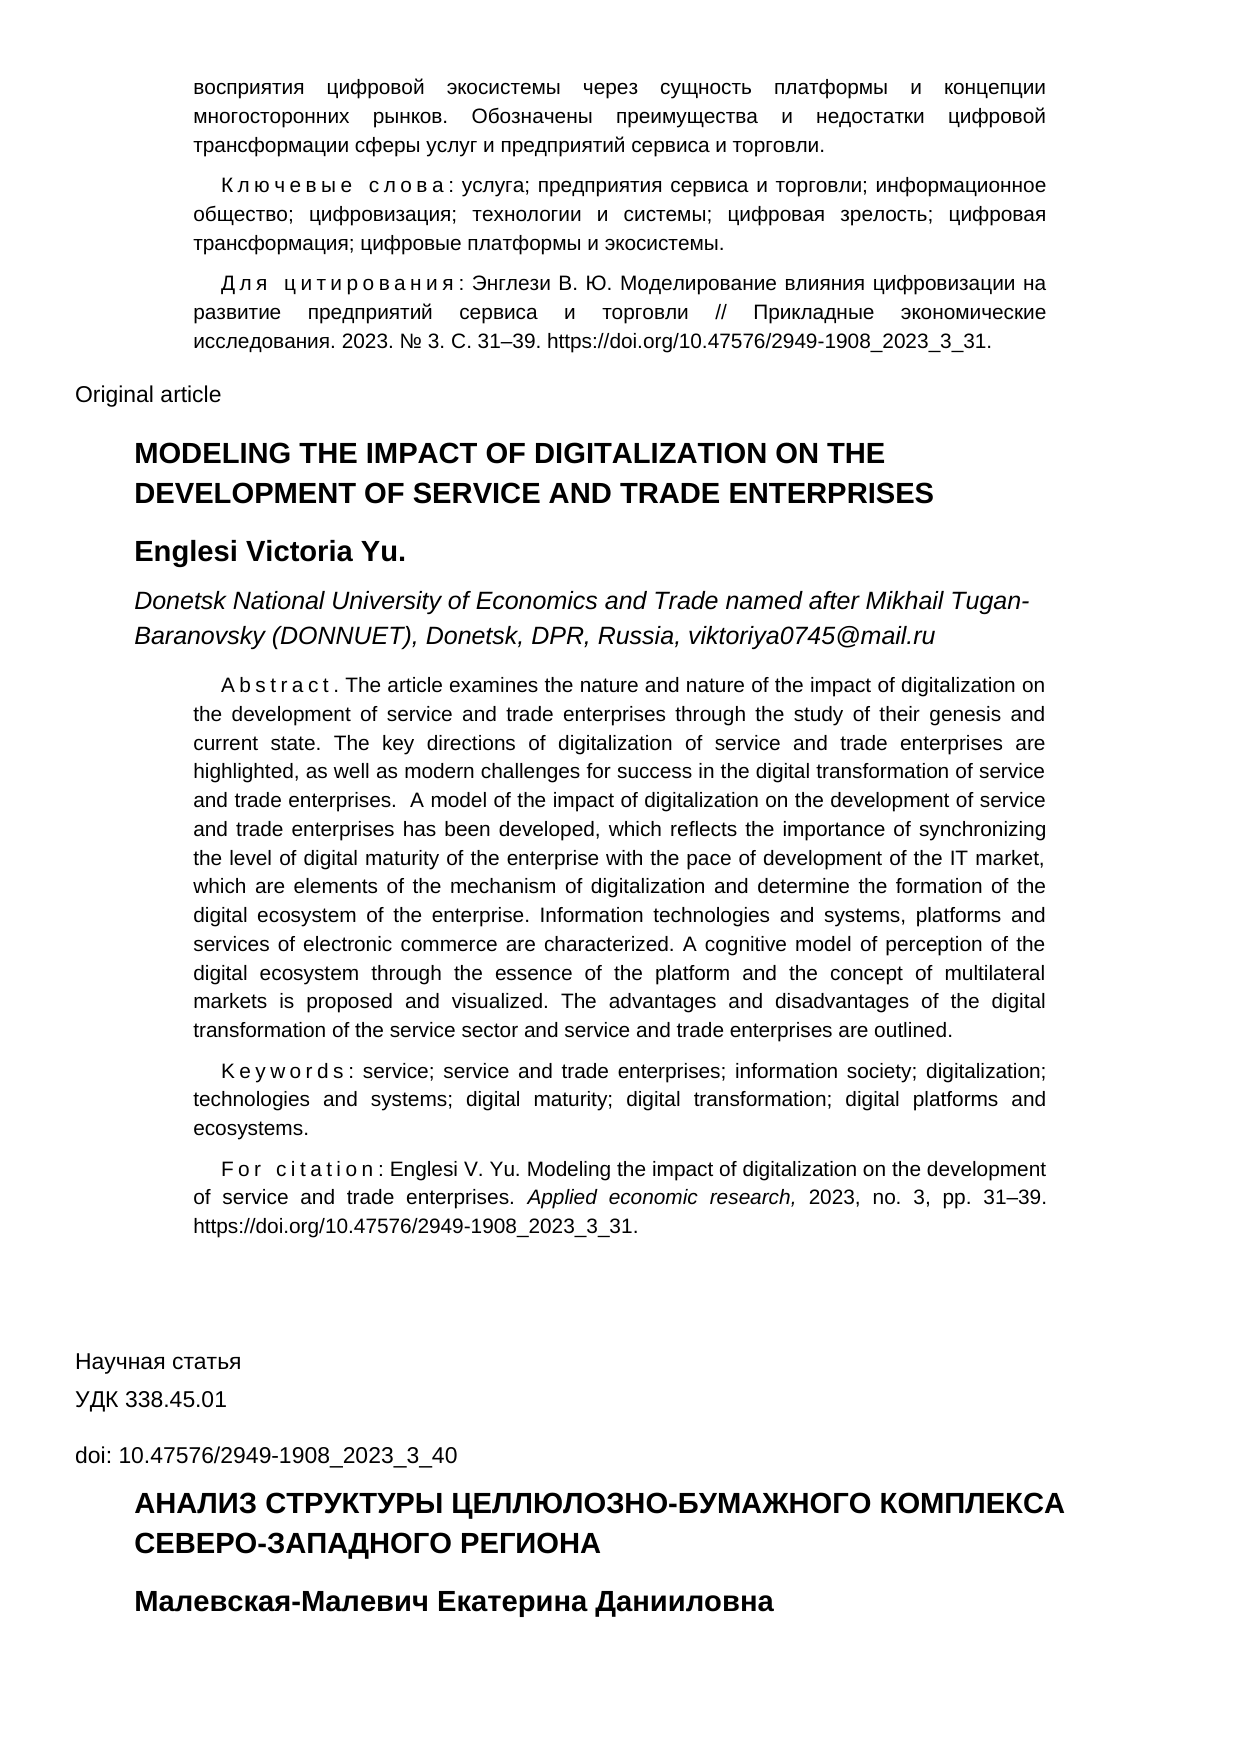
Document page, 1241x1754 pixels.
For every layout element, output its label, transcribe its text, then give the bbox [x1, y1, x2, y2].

text Анализ структуры целлюлозно-бумажного комплекса Северо-Западного региона [134, 1486, 1106, 1559]
text For citation: Englesi V. Yu. Modeling the impact of digitalization on the development of service and trade enterprises. Applied economic research, 2023, no. 3, pp. 31–39. https://doi.org/10.47576/2949-1908_2023_3_31. [193, 1156, 1047, 1238]
text Научная статья [75, 1348, 1165, 1374]
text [193, 75, 1047, 156]
text doi: 10.47576/2949-1908_2023_3_40 [75, 1442, 1165, 1468]
text Abstract. The article examines the nature and nature of the impact of digitalization on the development of service and trade enterprises through the study of their genesis and current state. The key directions of digitalization of service and trade enterprises are highlighted, as well as modern challenges for success in the digital transformation of service and trade enterprises. A model of the impact of digitalization on the development of service and trade enterprises has been developed, which reflects the importance of synchronizing the level of digital maturity of the enterprise with the pace of development of the IT market, which are elements of the mechanism of digitalization and determine the formation of the digital ecosystem of the enterprise. Information technologies and systems, platforms and services of electronic commerce are characterized. A cognitive model of perception of the digital ecosystem through the essence of the platform and the concept of multilateral markets is proposed and visualized. The advantages and disadvantages of the digital transformation of the service sector and service and trade enterprises are outlined. [193, 673, 1047, 1042]
text УДК 338.45.01 [75, 1386, 1165, 1413]
text Modeling the impact of digitalization on the development of service and trade enterprises [134, 436, 1106, 510]
text Малевская-Малевич Екатерина Данииловна [134, 1584, 1106, 1617]
text Для цитирования: Энглези В. Ю. Моделирование влияния цифровизации на развитие предприятий сервиса и торговли // Прикладные экономические исследования. 2023. № 3. С. 31–39. https://doi.org/10.47576/2949-1908_2023_3_31. [193, 271, 1047, 352]
text Original article [75, 381, 1165, 407]
text Ключевые слова: услуга; предприятия сервиса и торговли; информационное общество; цифровизация; технологии и системы; цифровая зрелость; цифровая трансформация; цифровые платформы и экосистемы. [193, 173, 1047, 254]
text Englesi Victoria Yu. [134, 534, 1106, 568]
text Keywords: service; service and trade enterprises; information society; digitalization; technologies and systems; digital maturity; digital transformation; digital platforms and ecosystems. [193, 1058, 1047, 1140]
text Donetsk National University of Economics and Trade named after Mikhail Tugan-Baranovsky (DONNUET), Donetsk, DPR, Russia, viktoriya0745@mail.ru [134, 586, 1106, 649]
